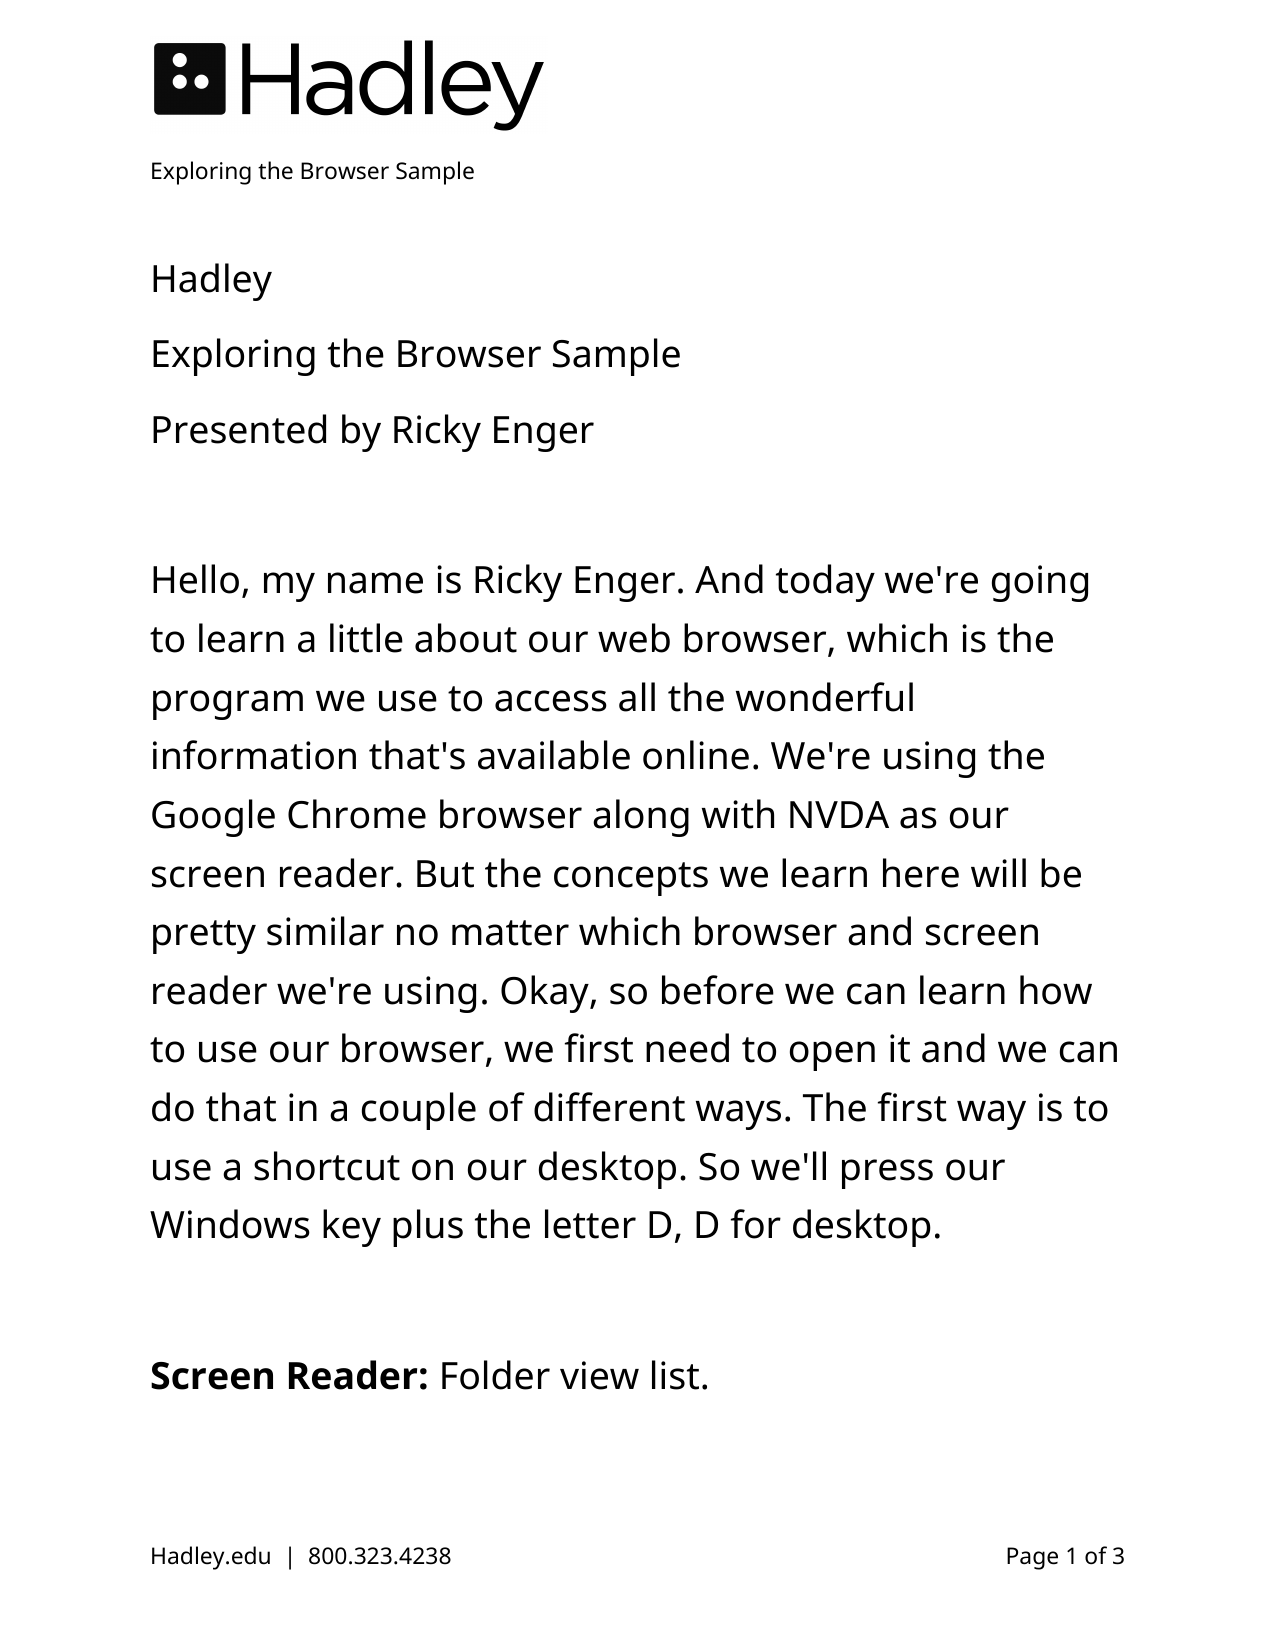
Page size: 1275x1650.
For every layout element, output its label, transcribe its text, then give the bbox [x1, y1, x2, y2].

text Screen Reader: Folder view list. [150, 1349, 1125, 1400]
picture [150, 36, 548, 134]
text Hadley [150, 252, 1125, 303]
text Exploring the Browser Sample [150, 328, 1125, 379]
text Hello, my name is Ricky Enger. And today we're going to learn a little about our web browser, which is the program we use to access all the wonderful information that's available online. We're using the Google Chrome browser along with NVDA as our screen reader. But the concepts we learn here will be pretty similar no matter which browser and screen reader we're using. Okay, so before we can learn how to use our browser, we first need to open it and we can do that in a couple of different ways. The first way is to use a shortcut on our desktop. So we'll press our Windows key plus the letter D, D for desktop. [150, 554, 1125, 1250]
text Presented by Ricky Enger [150, 403, 1125, 454]
